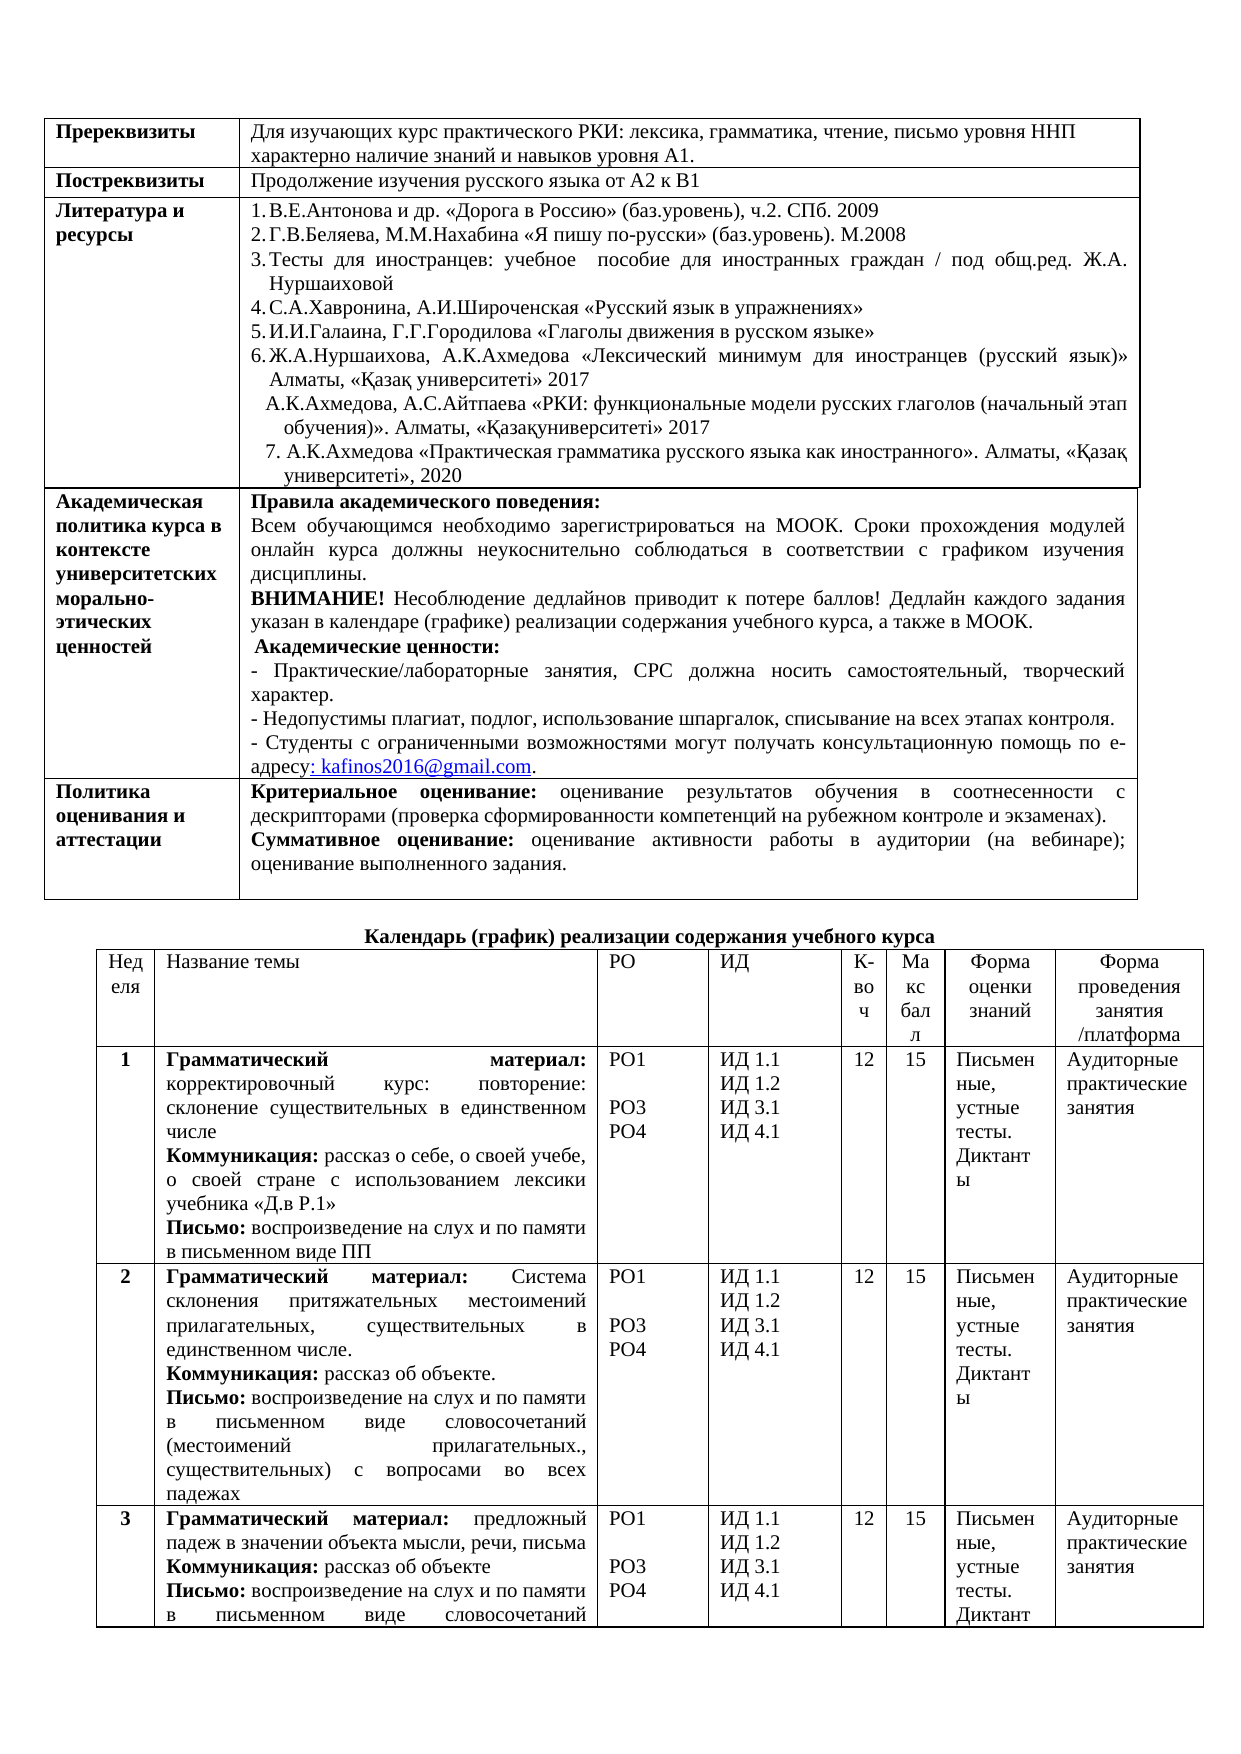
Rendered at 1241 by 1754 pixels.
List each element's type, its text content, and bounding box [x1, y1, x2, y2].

table_cell 12 [842, 1264, 886, 1505]
table_cell 15 [887, 1047, 944, 1263]
table_header Форма оценки знаний [946, 950, 1055, 1046]
table_header Форма проведения занятия /платформа [1056, 950, 1203, 1046]
table_header РО [598, 950, 708, 1046]
table_cell Аудиторные практические занятия [1056, 1264, 1203, 1505]
table_cell 12 [842, 1506, 886, 1626]
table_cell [155, 1506, 597, 1626]
table_cell ИД 1.1 ИД 1.2 ИД 3.1 ИД 4.1 [709, 1047, 841, 1263]
table_cell Для изучающих курс практического РКИ: лексика, грамматика, чтение, письмо уровня ННП характерно наличие знаний и навыков уровня А1. [240, 119, 1139, 167]
table_header К-во ч [842, 950, 886, 1046]
table_cell Письменные, устные тесты. Диктанты [946, 1047, 1055, 1263]
table_cell РО1 РО3 РО4 [598, 1506, 708, 1626]
table_cell 2 [97, 1264, 154, 1505]
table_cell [946, 1506, 1055, 1626]
table_cell 15 [887, 1264, 944, 1505]
table_cell Постреквизиты [45, 168, 239, 197]
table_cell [1056, 1506, 1203, 1626]
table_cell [709, 1506, 841, 1626]
table_cell Письменные, устные тесты. Диктанты [946, 1264, 1055, 1505]
table_cell 3 [97, 1506, 154, 1626]
table_cell Грамматический материал: Система склонения притяжательных местоимений прилагательных, существительных в единственном числе. Коммуникация: рассказ об объекте. Письмо: воспроизведение на слух и по памяти в письменном виде словосочетаний (местоимений прилагательных., существительных) с вопросами во всех падежах [155, 1264, 597, 1505]
text Календарь (график) реализации содержания учебного курса [118, 924, 1181, 948]
table_cell 12 [842, 1047, 886, 1263]
table_cell РО1 РО3 РО4 [598, 1047, 708, 1263]
table_header Название темы [155, 950, 597, 1046]
table_header Неделя [97, 950, 154, 1046]
table_cell ИД 1.1 ИД 1.2 ИД 3.1 ИД 4.1 [709, 1264, 841, 1505]
table_cell Продолжение изучения русского языка от А2 к В1 [240, 168, 1139, 197]
table_cell 15 [887, 1506, 944, 1626]
table_cell В.Е.Антонова и др. «Дорога в Россию» (баз.уровень), ч.2. СПб. 2009 Г.В.Беляева, М.М.Нахабина «Я пишу по-русски» (баз.уровень). М.2008 Тесты для иностранцев: учебное пособие для иностранных граждан / под общ.ред. Ж.А. Нуршаиховой С.А.Хавронина, А.И.Широченская «Русский язык в упражнениях» И.И.Галаина, Г.Г.Городилова «Глаголы движения в русском языке» Ж.А.Нуршаихова, А.К.Ахмедова «Лексический минимум для иностранцев (русский язык)» Алматы, «Қазақ университеті» 2017 А.К.Ахмедова, А.С.Айтпаева «РКИ: функциональные модели русских глаголов (начальный этап обучения)». Алматы, «Қазақуниверситеті» 2017 7. А.К.Ахмедова «Практическая грамматика русского языка как иностранного». Алматы, «Қазақ университеті», 2020 [240, 198, 1139, 487]
table_header Макс балл [887, 950, 944, 1046]
table_header ИД [709, 950, 841, 1046]
table_cell Грамматический материал: корректировочный курс: повторение: склонение существительных в единственном числе Коммуникация: рассказ о себе, о своей учебе, о своей стране с использованием лексики учебника «Д.в Р.1» Письмо: воспроизведение на слух и по памяти в письменном виде ПП [155, 1047, 597, 1263]
table_cell 1 [97, 1047, 154, 1263]
table_cell РО1 РО3 РО4 [598, 1264, 708, 1505]
table_cell Политика оценивания и аттестации [45, 779, 239, 899]
table_cell Аудиторные практические занятия [1056, 1047, 1203, 1263]
table_cell Критериальное оценивание: оценивание результатов обучения в соотнесенности с дескрипторами (проверка сформированности компетенций на рубежном контроле и экзаменах). Суммативное оценивание: оценивание активности работы в аудитории (на вебинаре); оценивание выполненного задания. [240, 779, 1137, 899]
table_header Академическая политика курса в контексте университетских морально-этических ценностей [45, 489, 239, 778]
table_cell Литература и ресурсы [45, 198, 239, 487]
table_header Правила академического поведения: Всем обучающимся необходимо зарегистрироваться на МООК. Сроки прохождения модулей онлайн курса должны неукоснительно соблюдаться в соответствии с графиком изучения дисциплины. ВНИМАНИЕ! Несоблюдение дедлайнов приводит к потере баллов! Дедлайн каждого задания указан в календаре (графике) реализации содержания учебного курса, а также в МООК. Академические ценности: - Практические/лабораторные занятия, СРС должна носить самостоятельный, творческий характер. - Недопустимы плагиат, подлог, использование шпаргалок, списывание на всех этапах контроля. - Студенты с ограниченными возможностями могут получать консультационную помощь по е-адресу: kafinos2016@gmail.com. [240, 489, 1137, 778]
table_cell Пререквизиты [45, 119, 239, 167]
